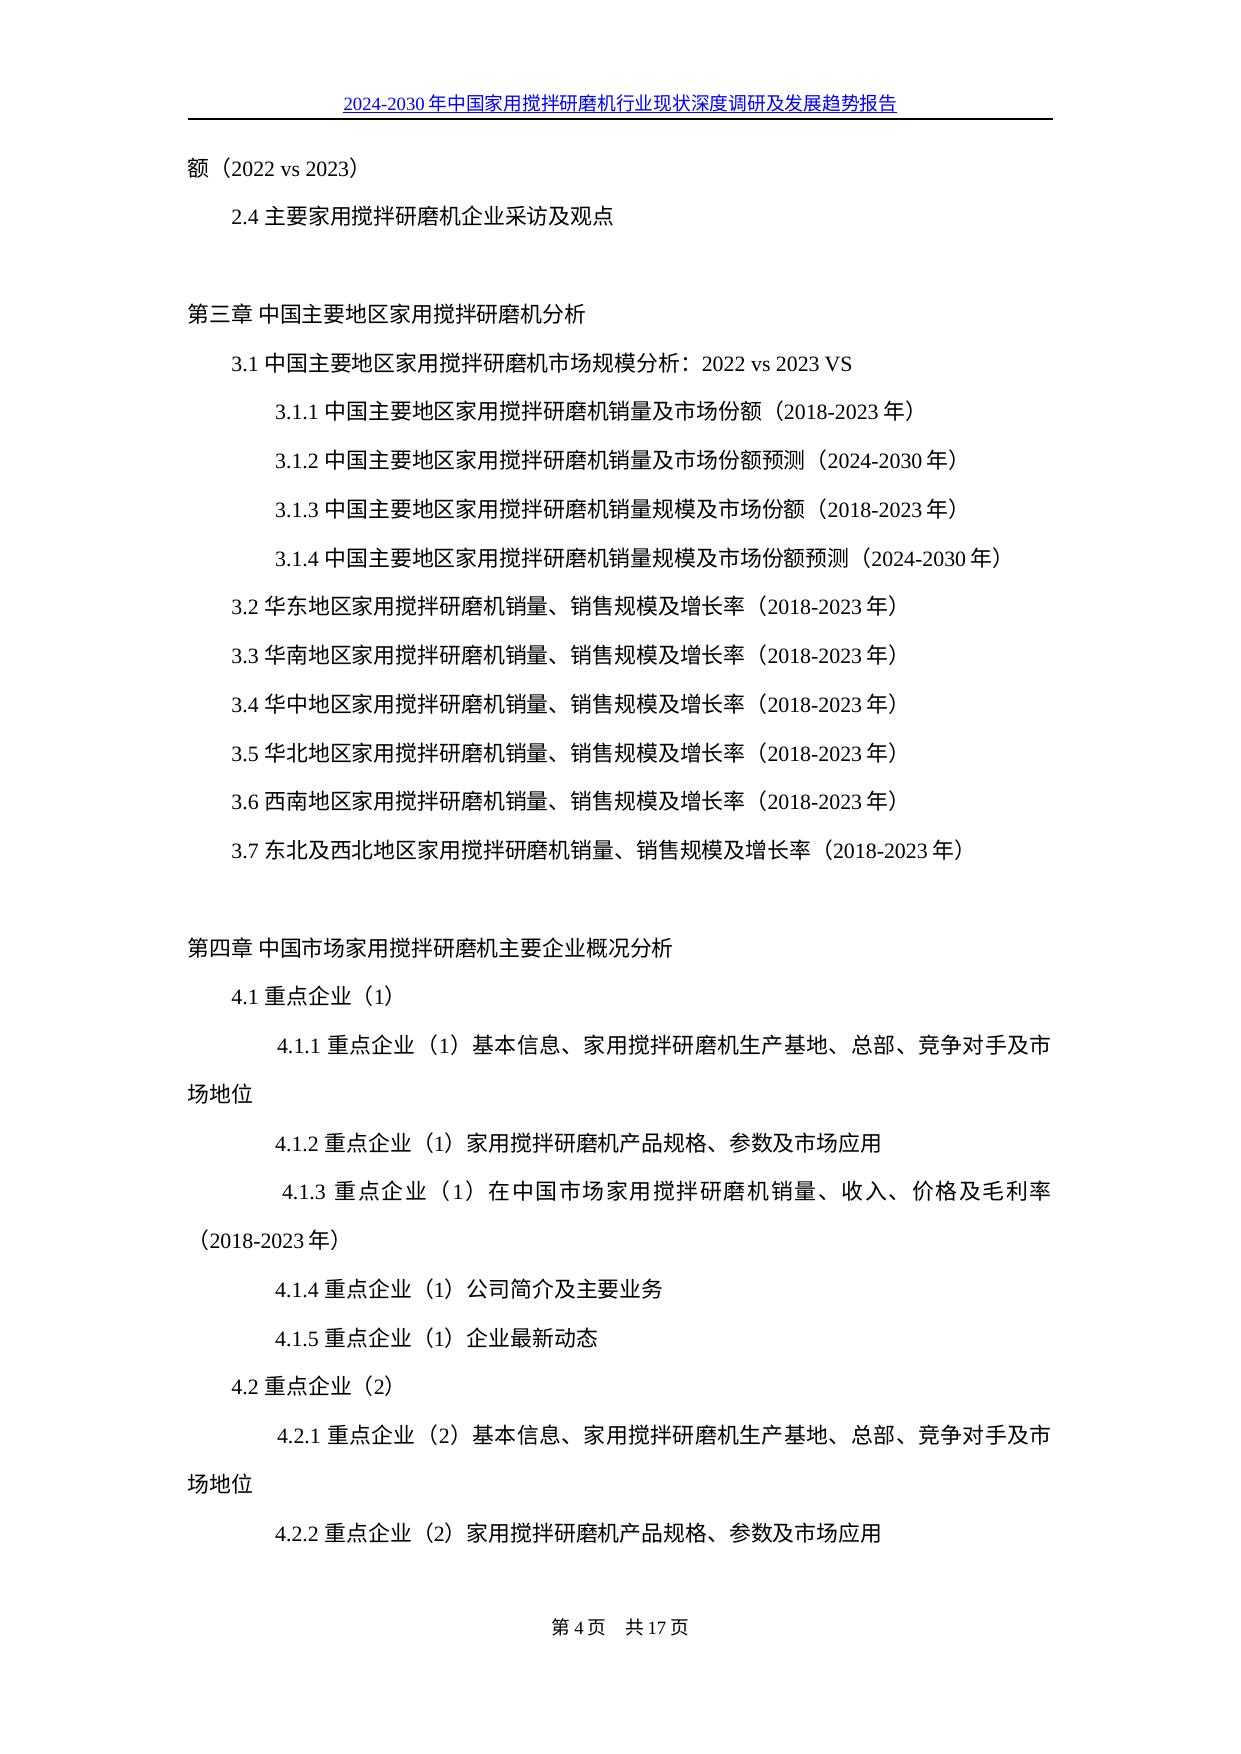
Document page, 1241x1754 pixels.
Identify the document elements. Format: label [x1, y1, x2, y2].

text [187, 150, 1053, 1548]
